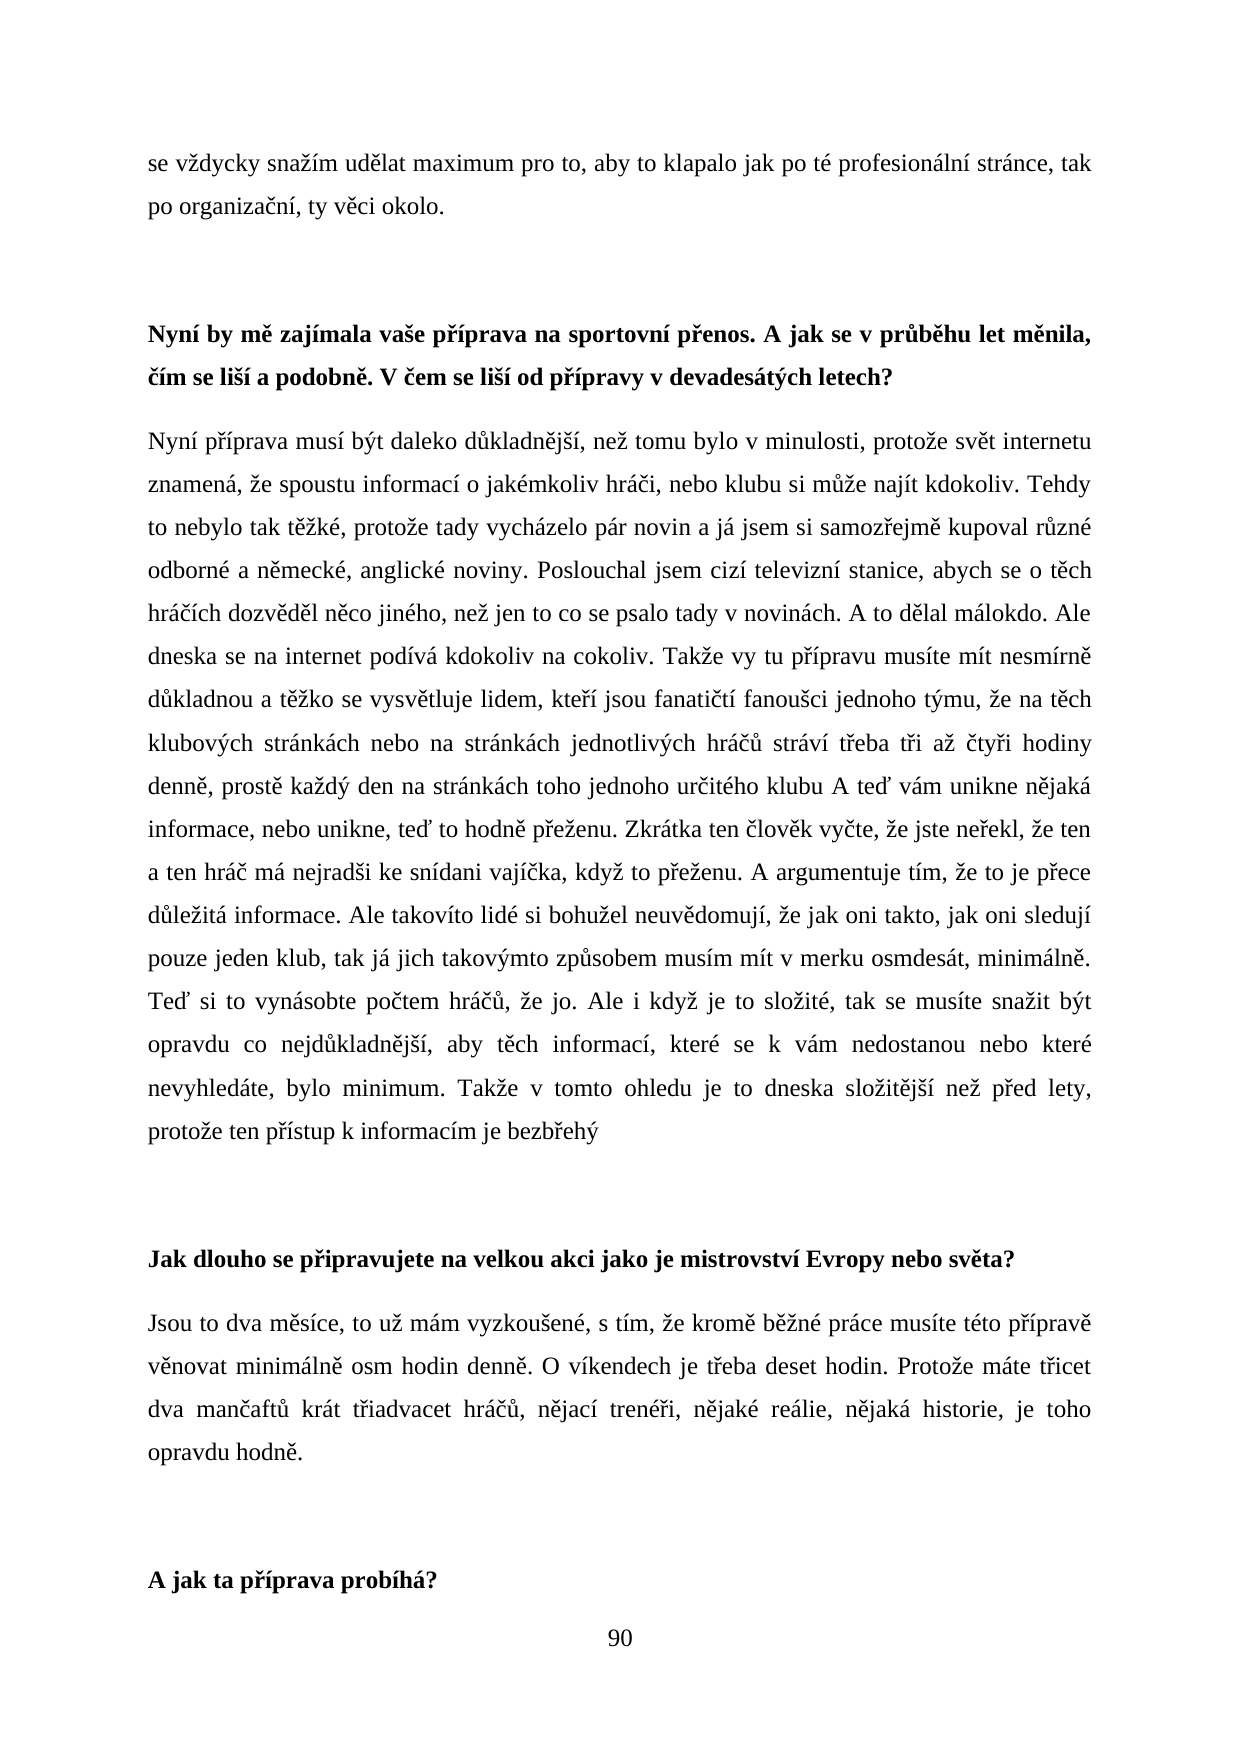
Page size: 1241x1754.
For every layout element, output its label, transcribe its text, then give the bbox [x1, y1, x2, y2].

text Jak dlouho se připravujete na velkou akci jako je mistrovství Evropy nebo světa? [148, 1244, 1093, 1272]
text Jsou to dva měsíce, to už mám vyzkoušené, s tím, že kromě běžné práce musíte této přípravě věnovat minimálně osm hodin denně. O víkendech je třeba deset hodin. Protože máte třicet dva mančaftů krát třiadvacet hráčů, nějací trenéři, nějaké reálie, nějaká historie, je toho opravdu hodně. [148, 1308, 1093, 1466]
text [148, 148, 1093, 219]
text A jak ta příprava probíhá? [148, 1565, 1093, 1594]
text Nyní by mě zajímala vaše příprava na sportovní přenos. A jak se v průběhu let měnila, čím se liší a podobně. V čem se liší od přípravy v devadesátých letech? [148, 319, 1093, 391]
text Nyní příprava musí být daleko důkladnější, než tomu bylo v minulosti, protože svět internetu znamená, že spoustu informací o jakémkoliv hráči, nebo klubu si může najít kdokoliv. Tehdy to nebylo tak těžké, protože tady vycházelo pár novin a já jsem si samozřejmě kupoval různé odborné a německé, anglické noviny. Poslouchal jsem cizí televizní stanice, abych se o těch hráčích dozvěděl něco jiného, než jen to co se psalo tady v novinách. A to dělal málokdo. Ale dneska se na internet podívá kdokoliv na cokoliv. Takže vy tu přípravu musíte mít nesmírně důkladnou a těžko se vysvětluje lidem, kteří jsou fanatičtí fanoušci jednoho týmu, že na těch klubových stránkách nebo na stránkách jednotlivých hráčů stráví třeba tři až čtyři hodiny denně, prostě každý den na stránkách toho jednoho určitého klubu A teď vám unikne nějaká informace, nebo unikne, teď to hodně přeženu. Zkrátka ten člověk vyčte, že jste neřekl, že ten a ten hráč má nejradši ke snídani vajíčka, když to přeženu. A argumentuje tím, že to je přece důležitá informace. Ale takovíto lidé si bohužel neuvědomují, že jak oni takto, jak oni sledují pouze jeden klub, tak já jich takovýmto způsobem musím mít v merku osmdesát, minimálně. Teď si to vynásobte počtem hráčů, že jo. Ale i když je to složité, tak se musíte snažit být opravdu co nejdůkladnější, aby těch informací, které se k vám nedostanou nebo které nevyhledáte, bylo minimum. Takže v tomto ohledu je to dneska složitější než před lety, protože ten přístup k informacím je bezbřehý [148, 426, 1093, 1144]
